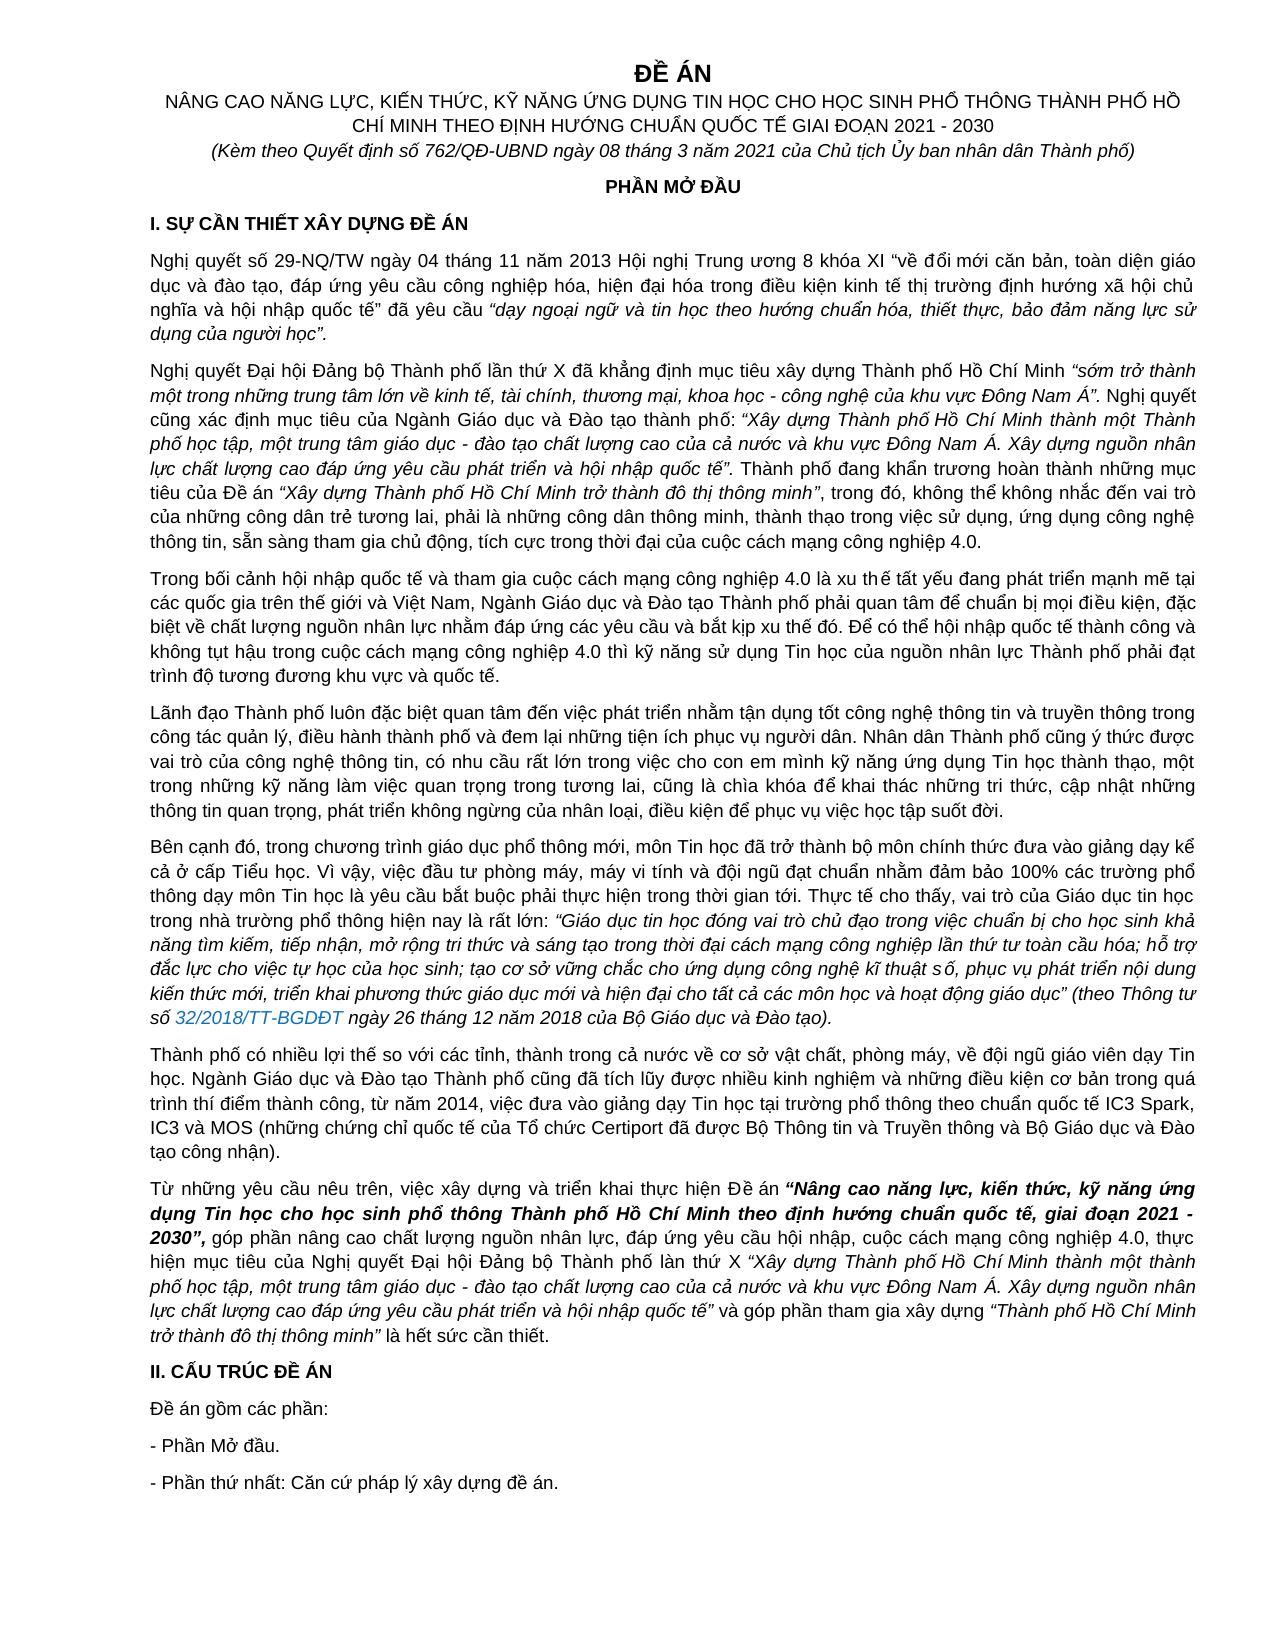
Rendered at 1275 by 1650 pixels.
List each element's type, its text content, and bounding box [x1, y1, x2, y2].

text I. SỰ CẦN THIẾT XÂY DỰNG ĐỀ ÁN [150, 210, 1196, 235]
text Nghị quyết Đại hội Đảng bộ Thành phố lần thứ X đã khẳng định mục tiêu xây dựng Thành phố Hồ Chí Minh “sớm trở thành một trong những trung tâm lớn về kinh tế, tài chính, thương mại, khoa học - công nghệ của khu vực Đông Nam Á”. Nghị quyết cũng xác định mục tiêu của Ngành Giáo dục và Đào tạo thành phố: “Xây dựng Thành phố Hồ Chí Minh thành một Thành phố học tập, một trung tâm giáo dục - đào tạo chất lượng cao của cả nước và khu vực Đông Nam Á. Xây dựng nguồn nhân lực chất lượng cao đáp ứng yêu cầu phát triển và hội nhập quốc tế”. Thành phố đang khẩn trương hoàn thành những mục tiêu của Đề án “Xây dựng Thành phố Hồ Chí Minh trở thành đô thị thông minh”, trong đó, không thể không nhắc đến vai trò của những công dân trẻ tương lai, phải là những công dân thông minh, thành thạo trong việc sử dụng, ứng dụng công nghệ thông tin, sẵn sàng tham gia chủ động, tích cực trong thời đại của cuộc cách mạng công nghiệp 4.0. [150, 357, 1196, 552]
text PHẦN MỞ ĐẦU [150, 173, 1196, 198]
text Từ những yêu cầu nêu trên, việc xây dựng và triển khai thực hiện Đề án “Nâng cao năng lực, kiến thức, kỹ năng ứng dụng Tin học cho học sinh phổ thông Thành phố Hồ Chí Minh theo định hướng chuẩn quốc tế, giai đoạn 2021 - 2030”, góp phần nâng cao chất lượng nguồn nhân lực, đáp ứng yêu cầu hội nhập, cuộc cách mạng công nghiệp 4.0, thực hiện mục tiêu của Nghị quyết Đại hội Đảng bộ Thành phố làn thứ X “Xây dựng Thành phố Hồ Chí Minh thành một thành phố học tập, một trung tâm giáo dục - đào tạo chất lượng cao của cả nước và khu vực Đông Nam Á. Xây dựng nguồn nhân lực chất lượng cao đáp ứng yêu cầu phát triển và hội nhập quốc tế” và góp phần tham gia xây dựng “Thành phố Hồ Chí Minh trở thành đô thị thông minh” là hết sức cần thiết. [150, 1175, 1196, 1346]
text - Phần Mở đầu. [150, 1432, 1196, 1457]
text Thành phố có nhiều lợi thế so với các tỉnh, thành trong cả nước về cơ sở vật chất, phòng máy, về đội ngũ giáo viên dạy Tin học. Ngành Giáo dục và Đào tạo Thành phố cũng đã tích lũy được nhiều kinh nghiệm và những điều kiện cơ bản trong quá trình thí điểm thành công, từ năm 2014, việc đưa vào giảng dạy Tin học tại trường phổ thông theo chuẩn quốc tế IC3 Spark, IC3 và MOS (những chứng chỉ quốc tế của Tổ chức Certiport đã được Bộ Thông tin và Truyền thông và Bộ Giáo dục và Đào tạo công nhận). [150, 1041, 1196, 1163]
text II. CẤU TRÚC ĐỀ ÁN [150, 1358, 1196, 1383]
text - Phần thứ nhất: Căn cứ pháp lý xây dựng đề án. [150, 1469, 1196, 1493]
text Nghị quyết số 29-NQ/TW ngày 04 tháng 11 năm 2013 Hội nghị Trung ương 8 khóa XI “về đổi mới căn bản, toàn diện giáo dục và đào tạo, đáp ứng yêu cầu công nghiệp hóa, hiện đại hóa trong điều kiện kinh tế thị trường định hướng xã hội chủ nghĩa và hội nhập quốc tế” đã yêu cầu “dạy ngoại ngữ và tin học theo hướng chuẩn hóa, thiết thực, bảo đảm năng lực sử dụng của người học”. [150, 247, 1196, 345]
text Đề án gồm các phần: [150, 1395, 1196, 1420]
text Trong bối cảnh hội nhập quốc tế và tham gia cuộc cách mạng công nghiệp 4.0 là xu thế tất yếu đang phát triển mạnh mẽ tại các quốc gia trên thế giới và Việt Nam, Ngành Giáo dục và Đào tạo Thành phố phải quan tâm để chuẩn bị mọi điều kiện, đặc biệt về chất lượng nguồn nhân lực nhằm đáp ứng các yêu cầu và bắt kịp xu thế đó. Để có thể hội nhập quốc tế thành công và không tụt hậu trong cuộc cách mạng công nghiệp 4.0 thì kỹ năng sử dụng Tin học của nguồn nhân lực Thành phố phải đạt trình độ tương đương khu vực và quốc tế. [150, 565, 1196, 687]
text ĐỀ ÁN [150, 59, 1196, 88]
text Lãnh đạo Thành phố luôn đặc biệt quan tâm đến việc phát triển nhằm tận dụng tốt công nghệ thông tin và truyền thông trong công tác quản lý, điều hành thành phố và đem lại những tiện ích phục vụ người dân. Nhân dân Thành phố cũng ý thức được vai trò của công nghệ thông tin, có nhu cầu rất lớn trong việc cho con em mình kỹ năng ứng dụng Tin học thành thạo, một trong những kỹ năng làm việc quan trọng trong tương lai, cũng là chìa khóa để khai thác những tri thức, cập nhật những thông tin quan trọng, phát triển không ngừng của nhân loại, điều kiện để phục vụ việc học tập suốt đời. [150, 699, 1196, 821]
text Bên cạnh đó, trong chương trình giáo dục phổ thông mới, môn Tin học đã trở thành bộ môn chính thức đưa vào giảng dạy kể cả ở cấp Tiểu học. Vì vậy, việc đầu tư phòng máy, máy vi tính và đội ngũ đạt chuẩn nhằm đảm bảo 100% các trường phổ thông dạy môn Tin học là yêu cầu bắt buộc phải thực hiện trong thời gian tới. Thực tế cho thấy, vai trò của Giáo dục tin học trong nhà trường phổ thông hiện nay là rất lớn: “Giáo dục tin học đóng vai trò chủ đạo trong việc chuẩn bị cho học sinh khả năng tìm kiếm, tiếp nhận, mở rộng tri thức và sáng tạo trong thời đại cách mạng công nghiệp lần thứ tư toàn cầu hóa; hỗ trợ đắc lực cho việc tự học của học sinh; tạo cơ sở vững chắc cho ứng dụng công nghệ kĩ thuật số, phục vụ phát triển nội dung kiến thức mới, triển khai phương thức giáo dục mới và hiện đại cho tất cả các môn học và hoạt động giáo dục” (theo Thông tư số 32/2018/TT-BGDĐT ngày 26 tháng 12 năm 2018 của Bộ Giáo dục và Đào tạo). [150, 833, 1196, 1028]
text NÂNG CAO NĂNG LỰC, KIẾN THỨC, KỸ NĂNG ỨNG DỤNG TIN HỌC CHO HỌC SINH PHỔ THÔNG THÀNH PHỐ HỒ CHÍ MINH THEO ĐỊNH HƯỚNG CHUẨN QUỐC TẾ GIAI ĐOẠN 2021 - 2030 (Kèm theo Quyết định số 762/QĐ-UBND ngày 08 tháng 3 năm 2021 của Chủ tịch Ủy ban nhân dân Thành phố) [150, 88, 1196, 161]
